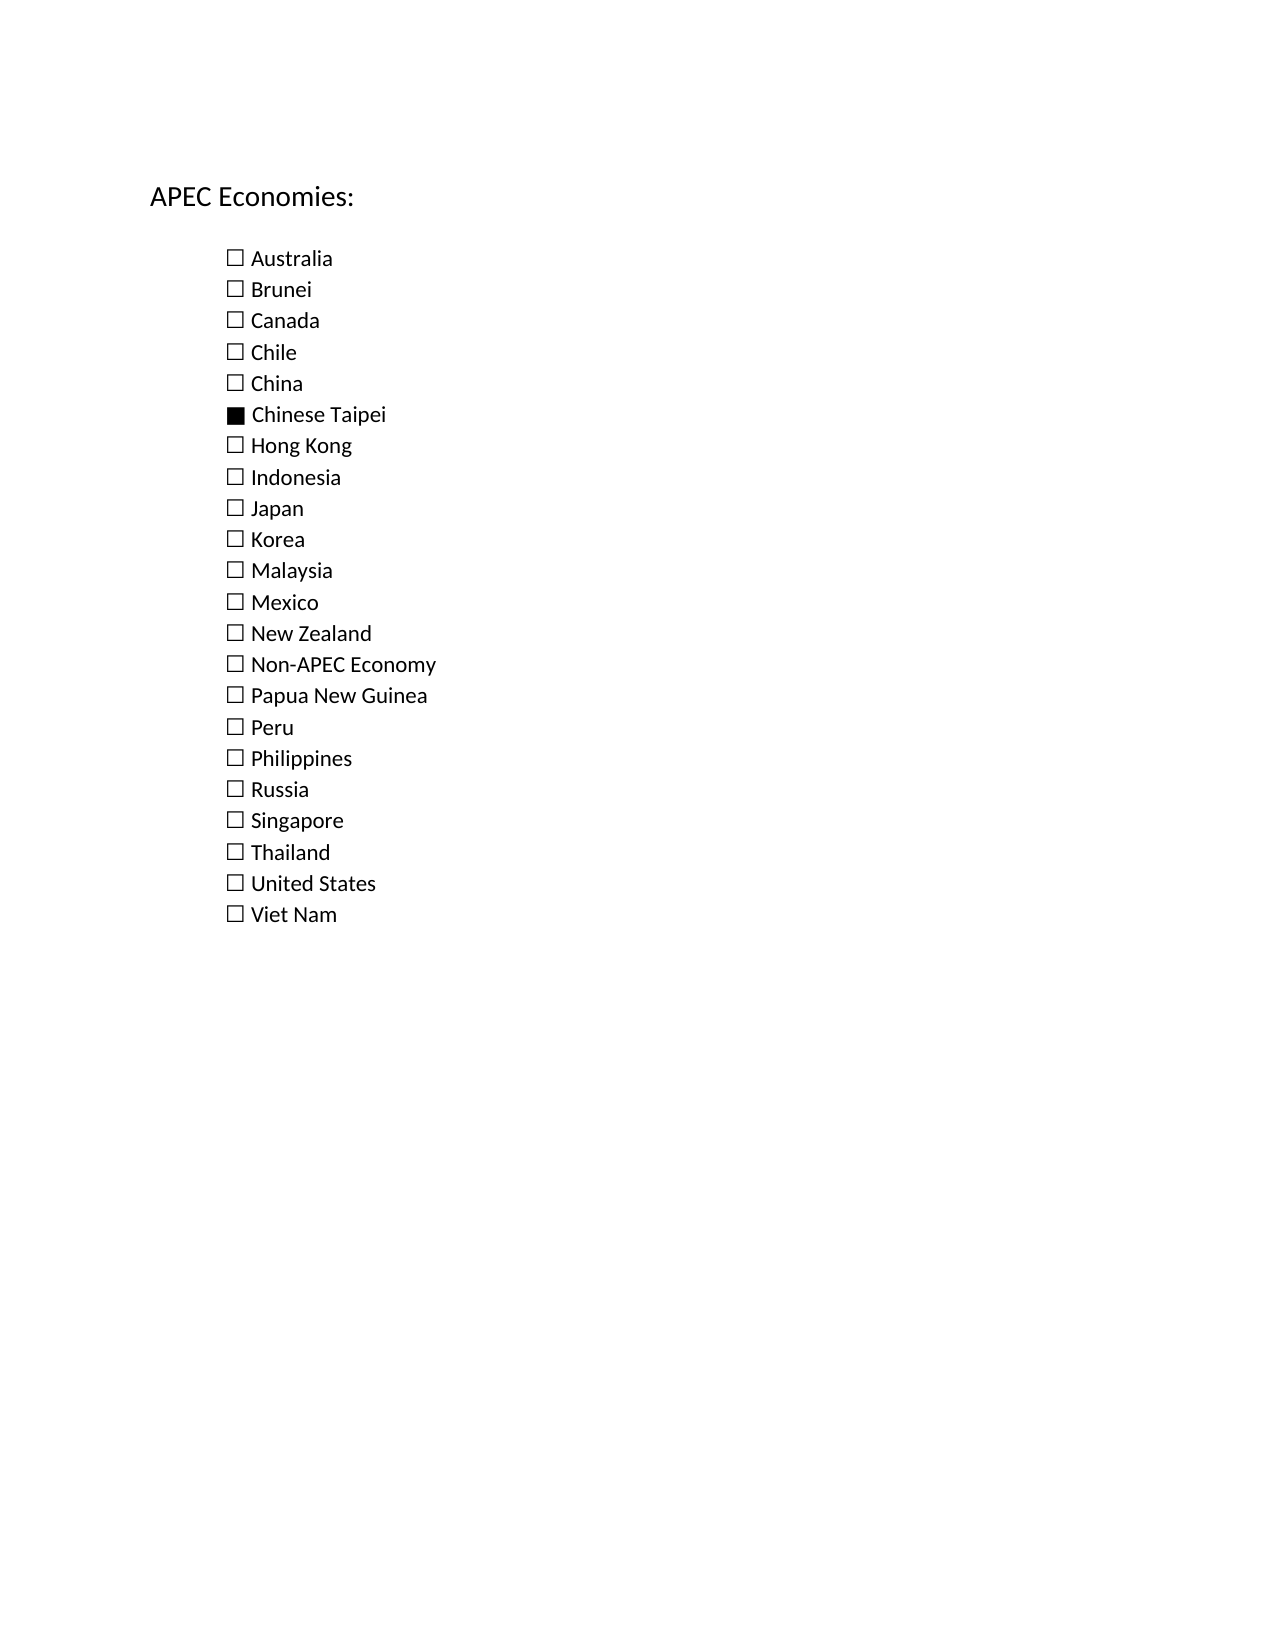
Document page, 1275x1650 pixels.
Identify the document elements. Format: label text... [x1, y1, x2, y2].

text Papua New Guinea [225, 679, 1125, 710]
text New Zealand [225, 617, 1125, 648]
text China [225, 367, 1125, 398]
text Chinese Taipei [225, 398, 1125, 429]
text Thailand [225, 835, 1125, 867]
text Malaysia [225, 554, 1125, 585]
text Viet Nam [225, 898, 1125, 929]
text Canada [225, 304, 1125, 335]
text Russia [225, 773, 1125, 804]
text Japan [225, 492, 1125, 523]
text APEC Economies: [150, 178, 1125, 214]
text United States [225, 867, 1125, 898]
text Hong Kong [225, 429, 1125, 460]
text Chile [225, 335, 1125, 367]
text Mexico [225, 585, 1125, 617]
text Singapore [225, 804, 1125, 835]
text Indonesia [225, 460, 1125, 492]
text Korea [225, 523, 1125, 554]
text Philippines [225, 742, 1125, 773]
text Brunei [225, 273, 1125, 304]
text Peru [225, 710, 1125, 742]
text Non-APEC Economy [225, 648, 1125, 679]
text Australia [225, 242, 1125, 273]
